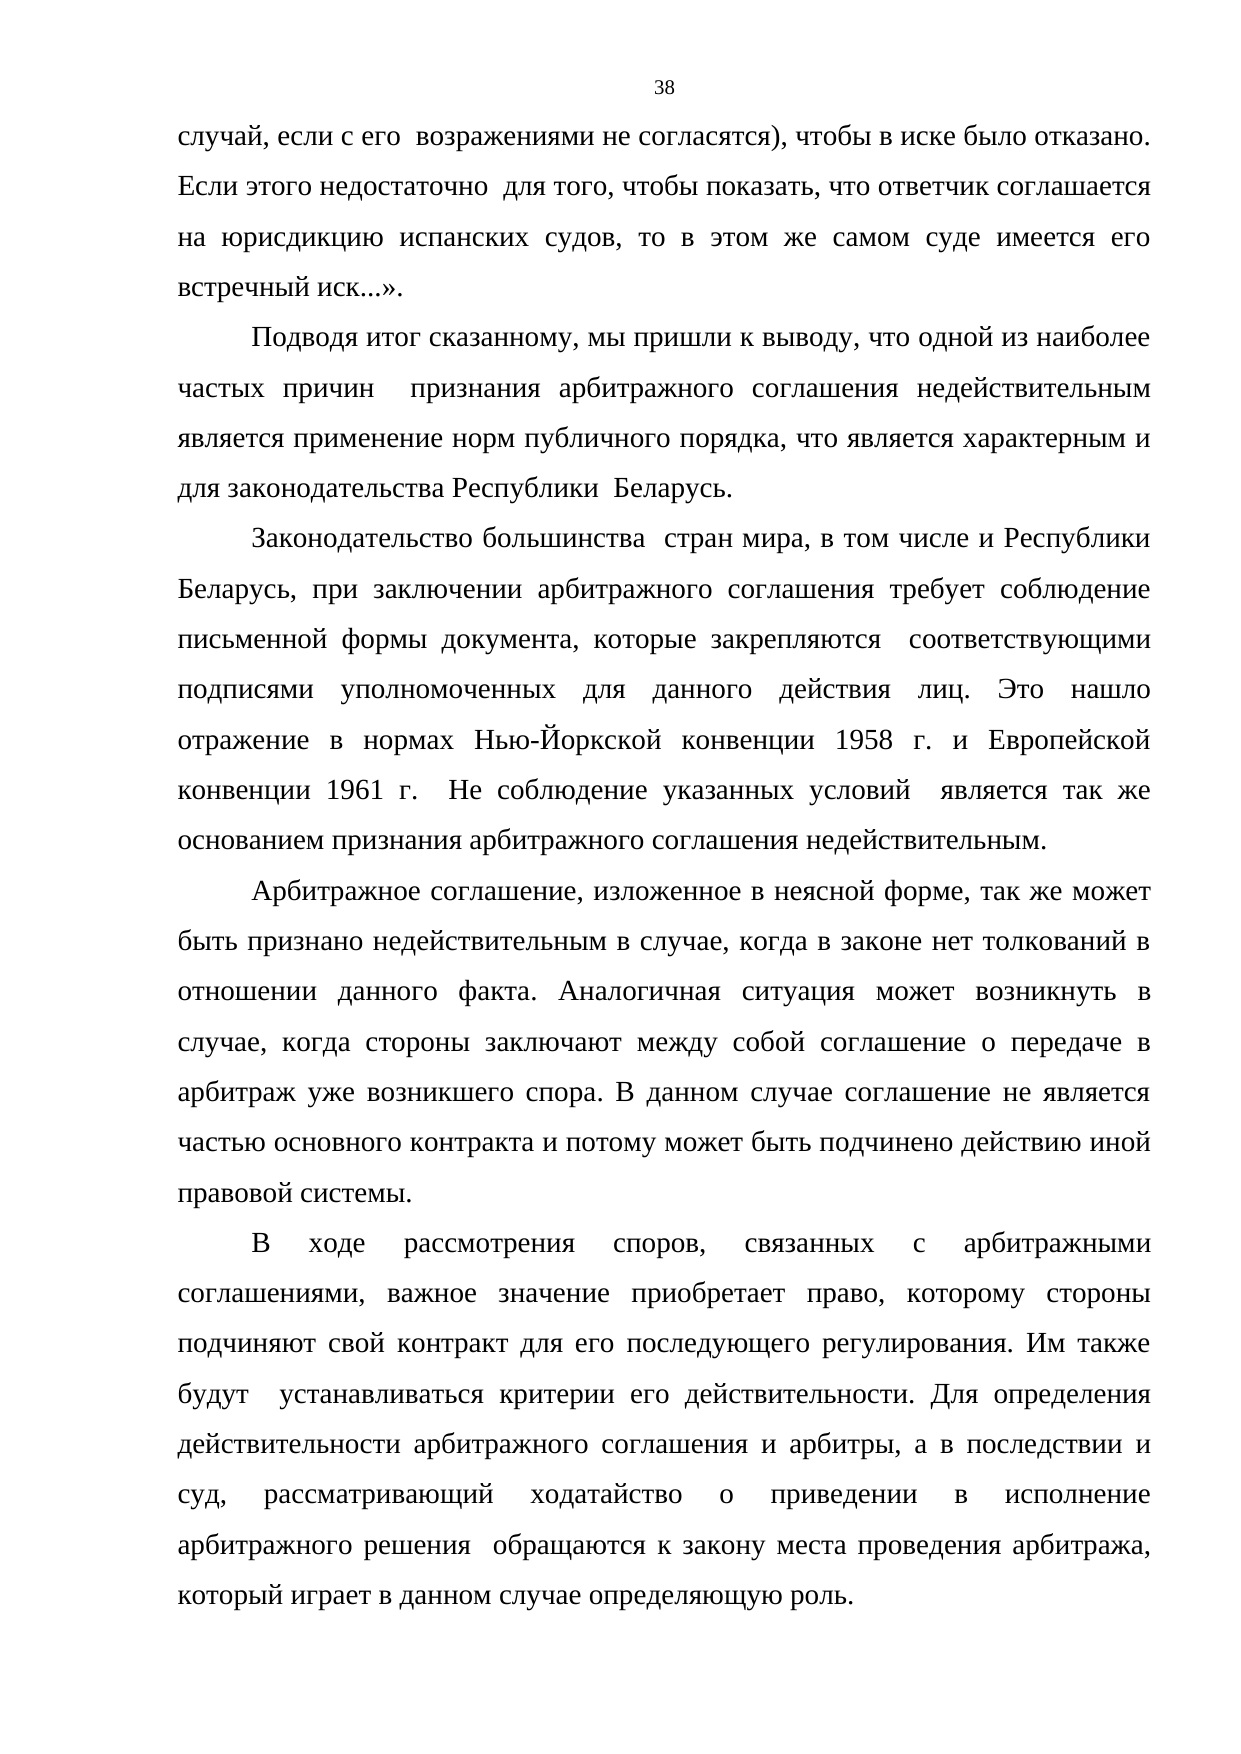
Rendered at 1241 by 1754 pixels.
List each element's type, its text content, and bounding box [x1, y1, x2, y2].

text Законодательство большинства стран мира, в том числе и Республики Беларусь, при заключении арбитражного соглашения требует соблюдение письменной формы документа, которые закрепляются соответствующими подписями уполномоченных для данного действия лиц. Это нашло отражение в нормах Нью-Йоркской конвенции 1958 г. и Европейской конвенции 1961 г. Не соблюдение указанных условий является так же основанием признания арбитражного соглашения недействительным. [177, 521, 1152, 856]
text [177, 118, 1152, 303]
text В ходе рассмотрения споров, связанных с арбитражными соглашениями, важное значение приобретает право, которому стороны подчиняют свой контракт для его последующего регулирования. Им также будут устанавливаться критерии его действительности. Для определения действительности арбитражного соглашения и арбитры, а в последствии и суд, рассматривающий ходатайство о приведении в исполнение арбитражного решения обращаются к закону места проведения арбитража, который играет в данном случае определяющую роль. [177, 1225, 1152, 1611]
text Подводя итог сказанному, мы пришли к выводу, что одной из наиболее частых причин признания арбитражного соглашения недействительным является применение норм публичного порядка, что является характерным и для законодательства Республики Беларусь. [177, 319, 1152, 504]
text Арбитражное соглашение, изложенное в неясной форме, так же может быть признано недействительным в случае, когда в законе нет толкований в отношении данного факта. Аналогичная ситуация может возникнуть в случае, когда стороны заключают между собой соглашение о передаче в арбитраж уже возникшего спора. В данном случае соглашение не является частью основного контракта и потому может быть подчинено действию иной правовой системы. [177, 873, 1152, 1208]
